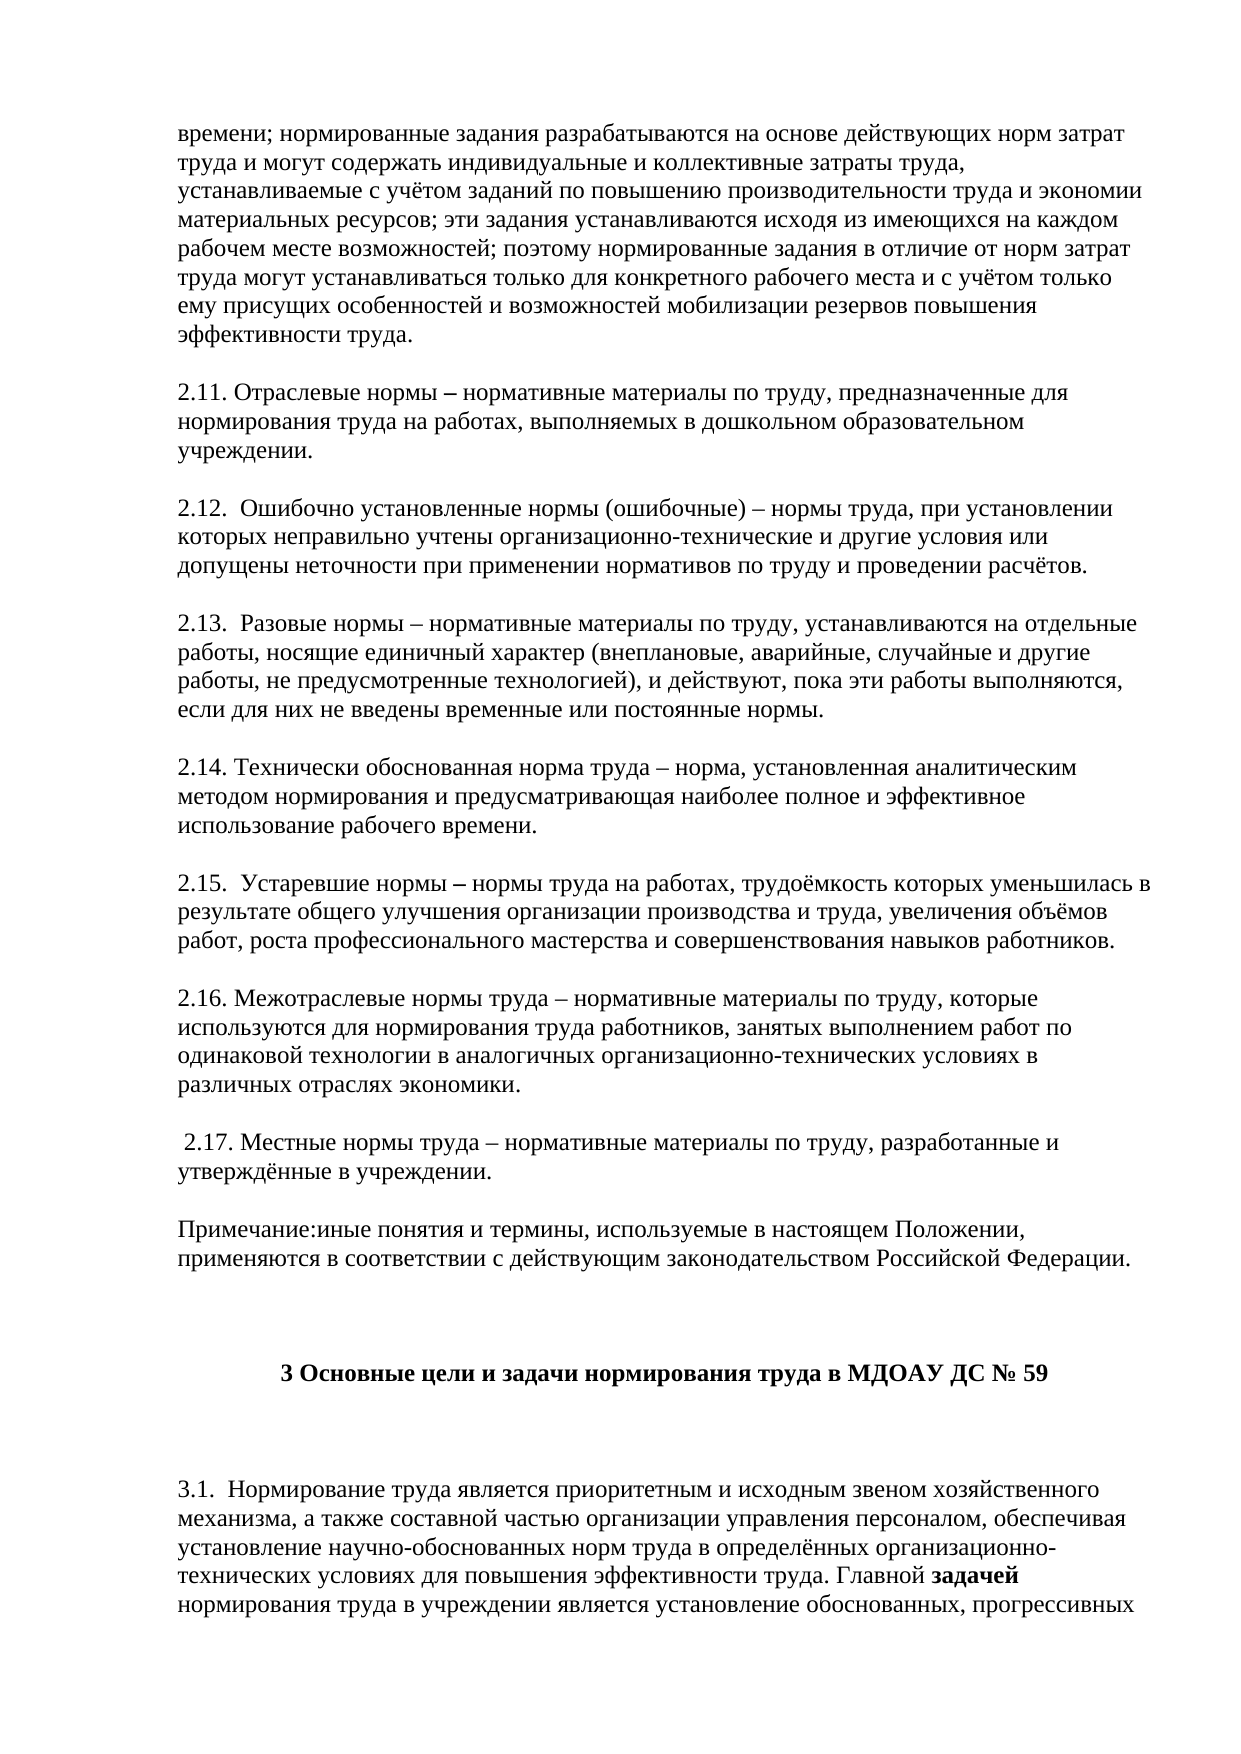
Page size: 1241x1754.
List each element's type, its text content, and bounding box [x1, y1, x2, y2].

text 2.14. Технически обоснованная норма труда – норма, установленная аналитическим методом нормирования и предусматривающая наиболее полное и эффективное использование рабочего времени. [177, 752, 1152, 838]
text 2.11. Отраслевые нормы – нормативные материалы по труду, предназначенные для нормирования труда на работах, выполняемых в дошкольном образовательном учреждении. [177, 377, 1152, 463]
text 2.12. Ошибочно установленные нормы (ошибочные) – нормы труда, при установлении которых неправильно учтены организационно-технические и другие условия или допущены неточности при применении нормативов по труду и проведении расчётов. [177, 493, 1152, 579]
text 2.16. Межотраслевые нормы труда – нормативные материалы по труду, которые используются для нормирования труда работников, занятых выполнением работ по одинаковой технологии в аналогичных организационно-технических условиях в различных отраслях экономики. [177, 983, 1152, 1098]
text 2.13. Разовые нормы – нормативные материалы по труду, устанавливаются на отдельные работы, носящие единичный характер (внеплановые, аварийные, случайные и другие работы, не предусмотренные технологией), и действуют, пока эти работы выполняются, если для них не введены временные или постоянные нормы. [177, 608, 1152, 723]
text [177, 1474, 1152, 1618]
text 3 Основные цели и задачи нормирования труда в МДОАУ ДС № 59 [177, 1358, 1152, 1387]
text 2.17. Местные нормы труда – нормативные материалы по труду, разработанные и утверждённые в учреждении. [177, 1127, 1152, 1185]
text Примечание:иные понятия и термины, используемые в настоящем Положении, применяются в соответствии с действующим законодательством Российской Федерации. [177, 1214, 1152, 1271]
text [177, 118, 1152, 348]
text 2.15. Устаревшие нормы – нормы труда на работах, трудоёмкость которых уменьшилась в результате общего улучшения организации производства и труда, увеличения объёмов работ, роста профессионального мастерства и совершенствования навыков работников. [177, 868, 1152, 954]
